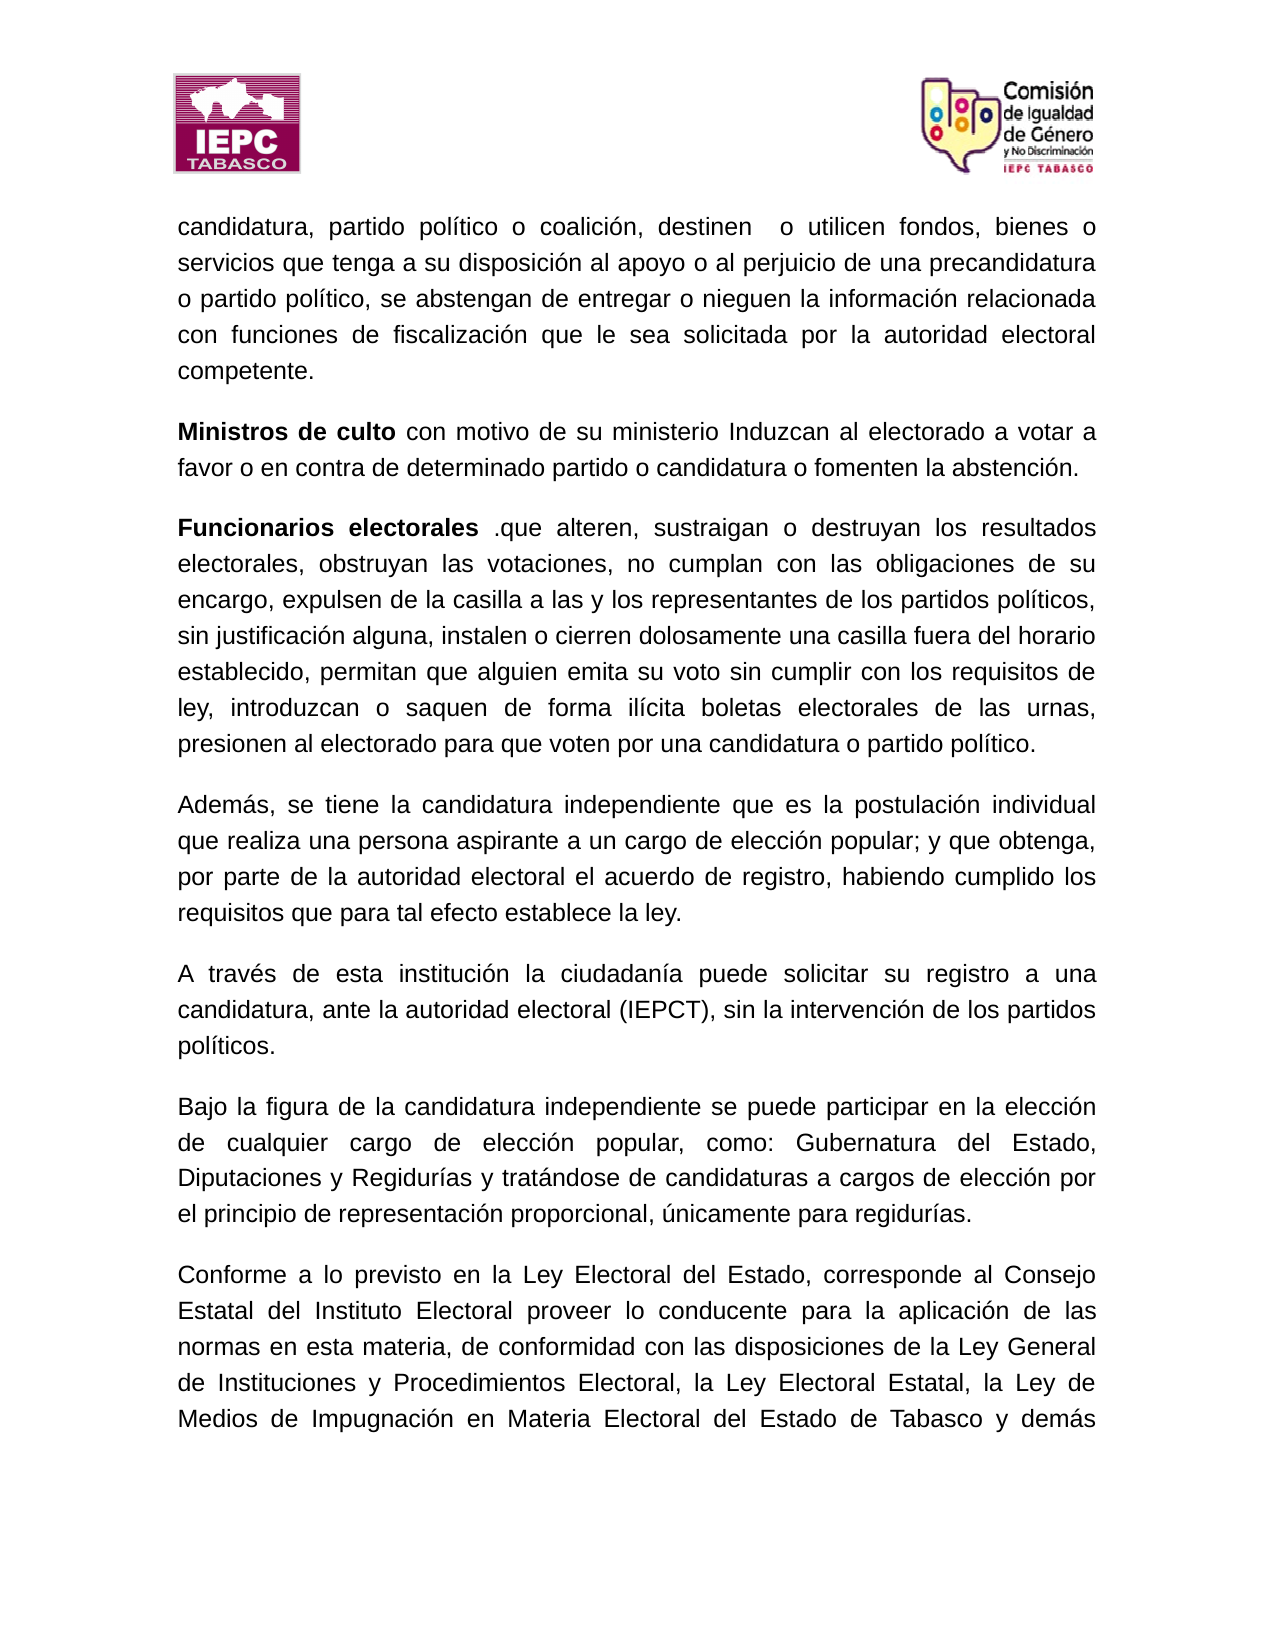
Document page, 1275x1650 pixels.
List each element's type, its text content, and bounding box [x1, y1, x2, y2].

picture [919, 73, 1126, 184]
text Además, se tiene la candidatura independiente que es la postulación individual que realiza una persona aspirante a un cargo de elección popular; y que obtenga, por parte de la autoridad electoral el acuerdo de registro, habiendo cumplido los requisitos que para tal efecto establece la ley. [177, 790, 1098, 927]
text A través de esta institución la ciudadanía puede solicitar su registro a una candidatura, ante la autoridad electoral (IEPCT), sin la intervención de los partidos políticos. [177, 959, 1098, 1059]
text Funcionarios electorales .que alteren, sustraigan o destruyan los resultados electorales, obstruyan las votaciones, no cumplan con las obligaciones de su encargo, expulsen de la casilla a las y los representantes de los partidos políticos, sin justificación alguna, instalen o cierren dolosamente una casilla fuera del horario establecido, permitan que alguien emita su voto sin cumplir con los requisitos de ley, introduzcan o saquen de forma ilícita boletas electorales de las urnas, presionen al electorado para que voten por una candidatura o partido político. [177, 513, 1098, 758]
picture [173, 73, 302, 174]
text Bajo la figura de la candidatura independiente se puede participar en la elección de cualquier cargo de elección popular, como: Gubernatura del Estado, Diputaciones y Regidurías y tratándose de candidaturas a cargos de elección por el principio de representación proporcional, únicamente para regidurías. [177, 1092, 1098, 1228]
text Ministros de culto con motivo de su ministerio Induzcan al electorado a votar a favor o en contra de determinado partido o candidatura o fomenten la abstención. [177, 417, 1098, 481]
